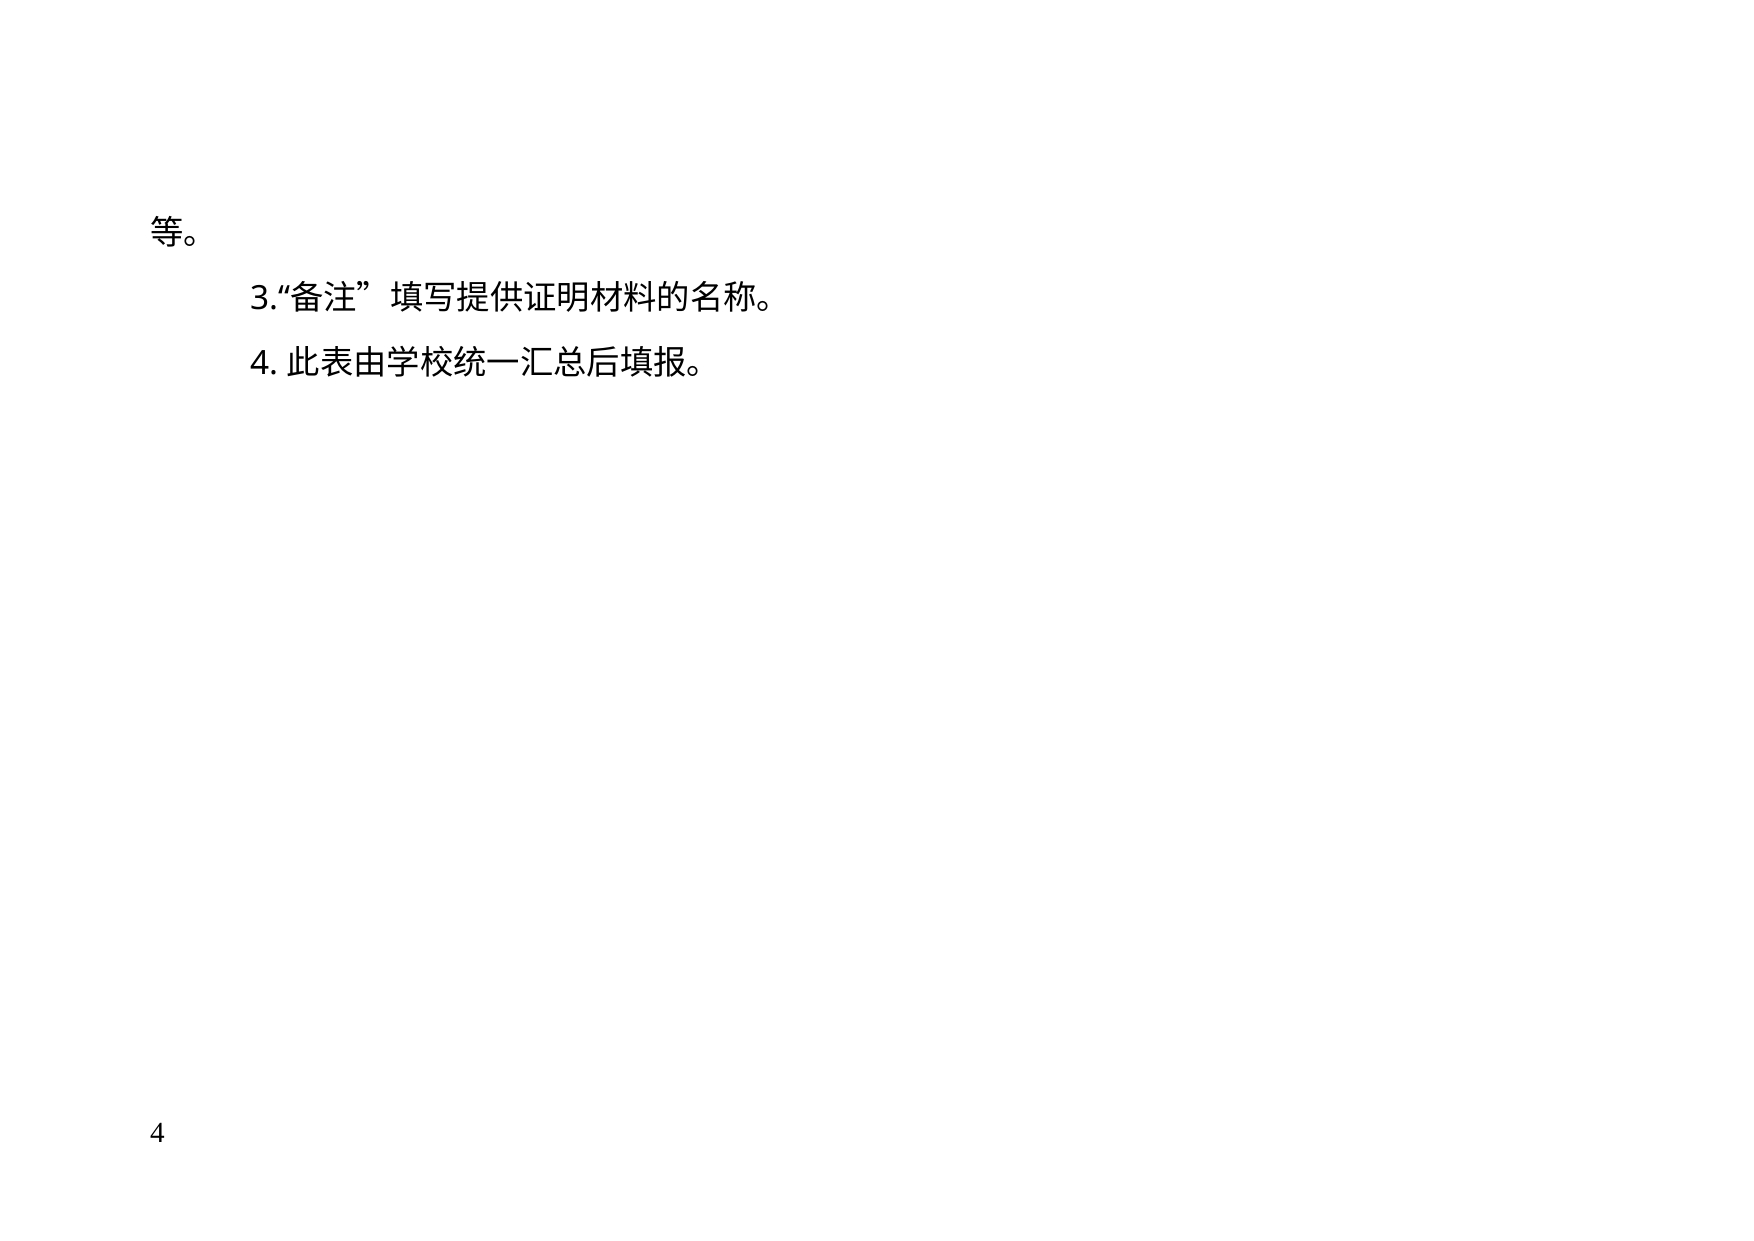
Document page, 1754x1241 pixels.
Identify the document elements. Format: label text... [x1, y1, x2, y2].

text 4. 此表由学校统一汇总后填报。 [150, 328, 1604, 393]
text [150, 198, 1604, 263]
text 3.“备注”填写提供证明材料的名称。 [150, 263, 1604, 328]
